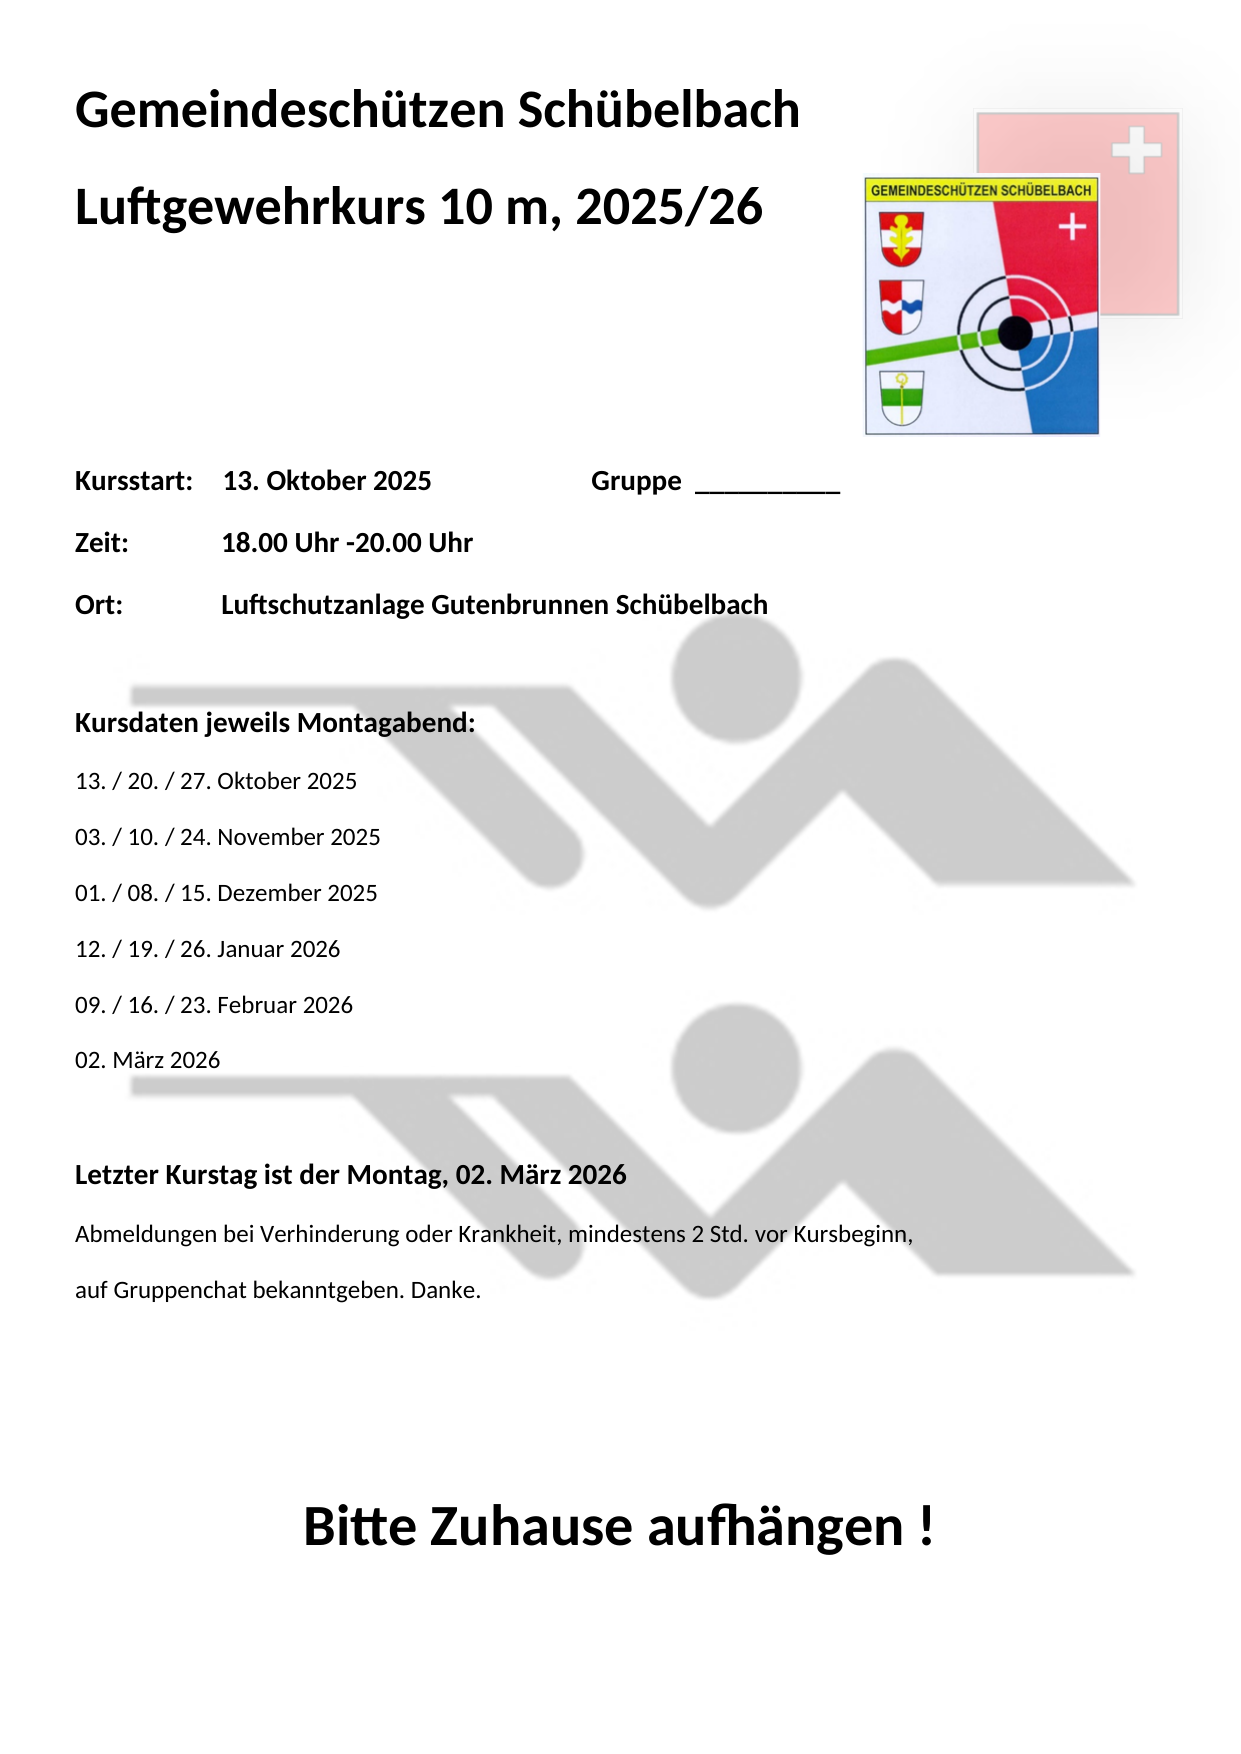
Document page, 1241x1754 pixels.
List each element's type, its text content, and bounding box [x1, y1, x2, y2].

text 03. / 10. / 24. November 2025 [75, 821, 1165, 852]
text 12. / 19. / 26. Januar 2026 [75, 933, 1165, 963]
text 09. / 16. / 23. Februar 2026 [75, 989, 1165, 1019]
text Kursstart: 13. Oktober 2025 Gruppe __________ [75, 462, 1165, 498]
text Luftgewehrkurs 10 m, 2025/26 [75, 172, 1165, 238]
text Zeit: 18.00 Uhr -20.00 Uhr [75, 524, 1165, 560]
text 02. März 2026 [75, 1044, 1165, 1075]
text Abmeldungen bei Verhinderung oder Krankheit, mindestens 2 Std. vor Kursbeginn, [75, 1218, 1165, 1248]
text 01. / 08. / 15. Dezember 2025 [75, 877, 1165, 908]
text Gemeindeschützen Schübelbach [75, 75, 1165, 141]
text Letzter Kurstag ist der Montag, 02. März 2026 [75, 1156, 1165, 1192]
text 13. / 20. / 27. Oktober 2025 [75, 765, 1165, 796]
text auf Gruppenchat bekanntgeben. Danke. [75, 1274, 1165, 1304]
text Bitte Zuhause aufhängen ! [75, 1488, 1165, 1559]
picture [75, 0, 1241, 1388]
text Ort: Luftschutzanlage Gutenbrunnen Schübelbach [75, 586, 1165, 622]
text Kursdaten jeweils Montagabend: [75, 704, 1165, 739]
